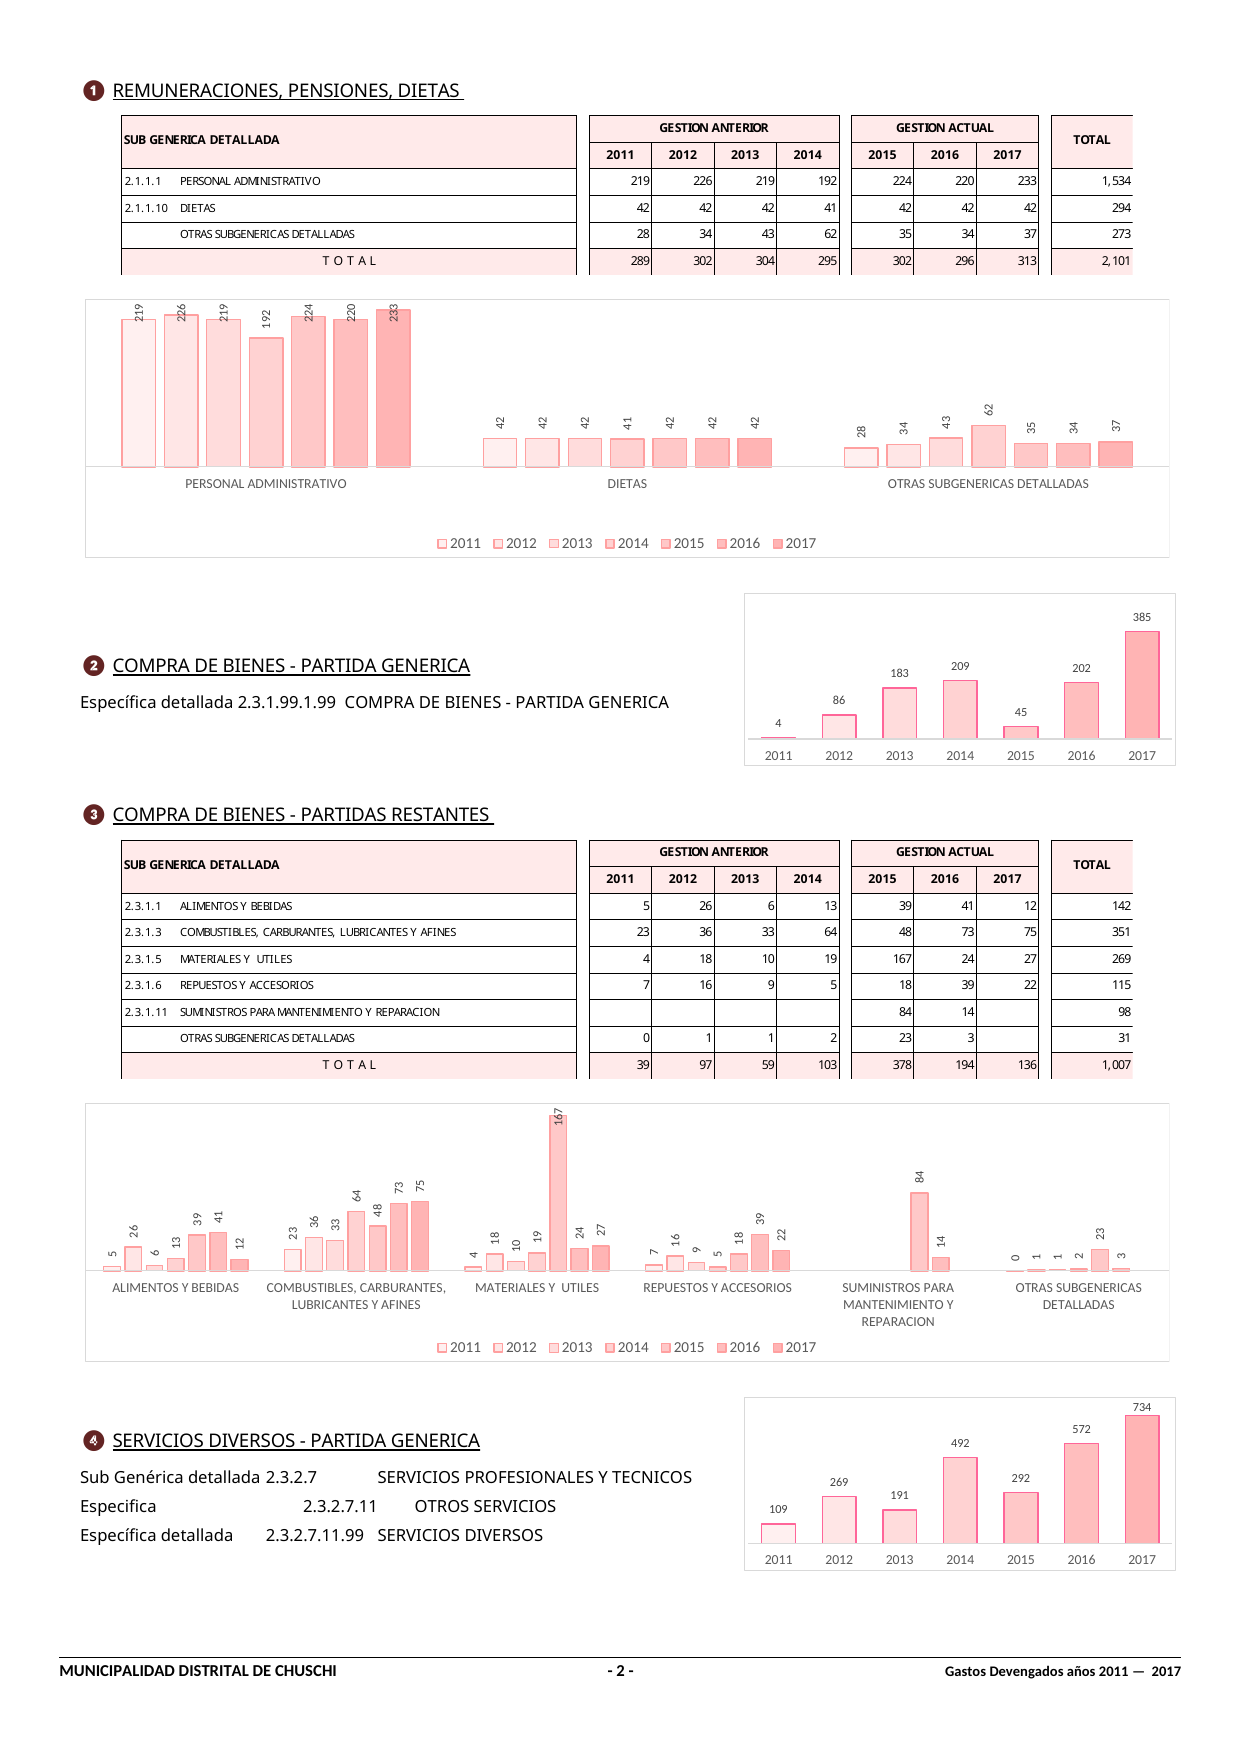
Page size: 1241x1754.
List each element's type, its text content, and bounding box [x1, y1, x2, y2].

table_header ❶ REMUNERACIONES, PENSIONES, DIETAS [59, 71, 1195, 564]
table_header ❷ COMPRA DE BIENES - PARTIDA GENERICA Específica detallada 2.3.1.99.1.99 COMPRA DE BIENES - PARTIDA GENERICA [59, 587, 723, 773]
table_header ❹ SERVICIOS DIVERSOS - PARTIDA GENERICA Sub Genérica detallada 2.3.2.7 SERVICIOS PROFESIONALES Y TECNICOS Especifica 2.3.2.7.11 OTROS SERVICIOS Específica detallada 2.3.2.7.11.99 SERVICIOS DIVERSOS [59, 1391, 723, 1577]
table_header ❸ COMPRA DE BIENES - PARTIDAS RESTANTES [59, 795, 1195, 1368]
table_header [723, 1391, 1195, 1577]
table_header [723, 587, 1195, 773]
